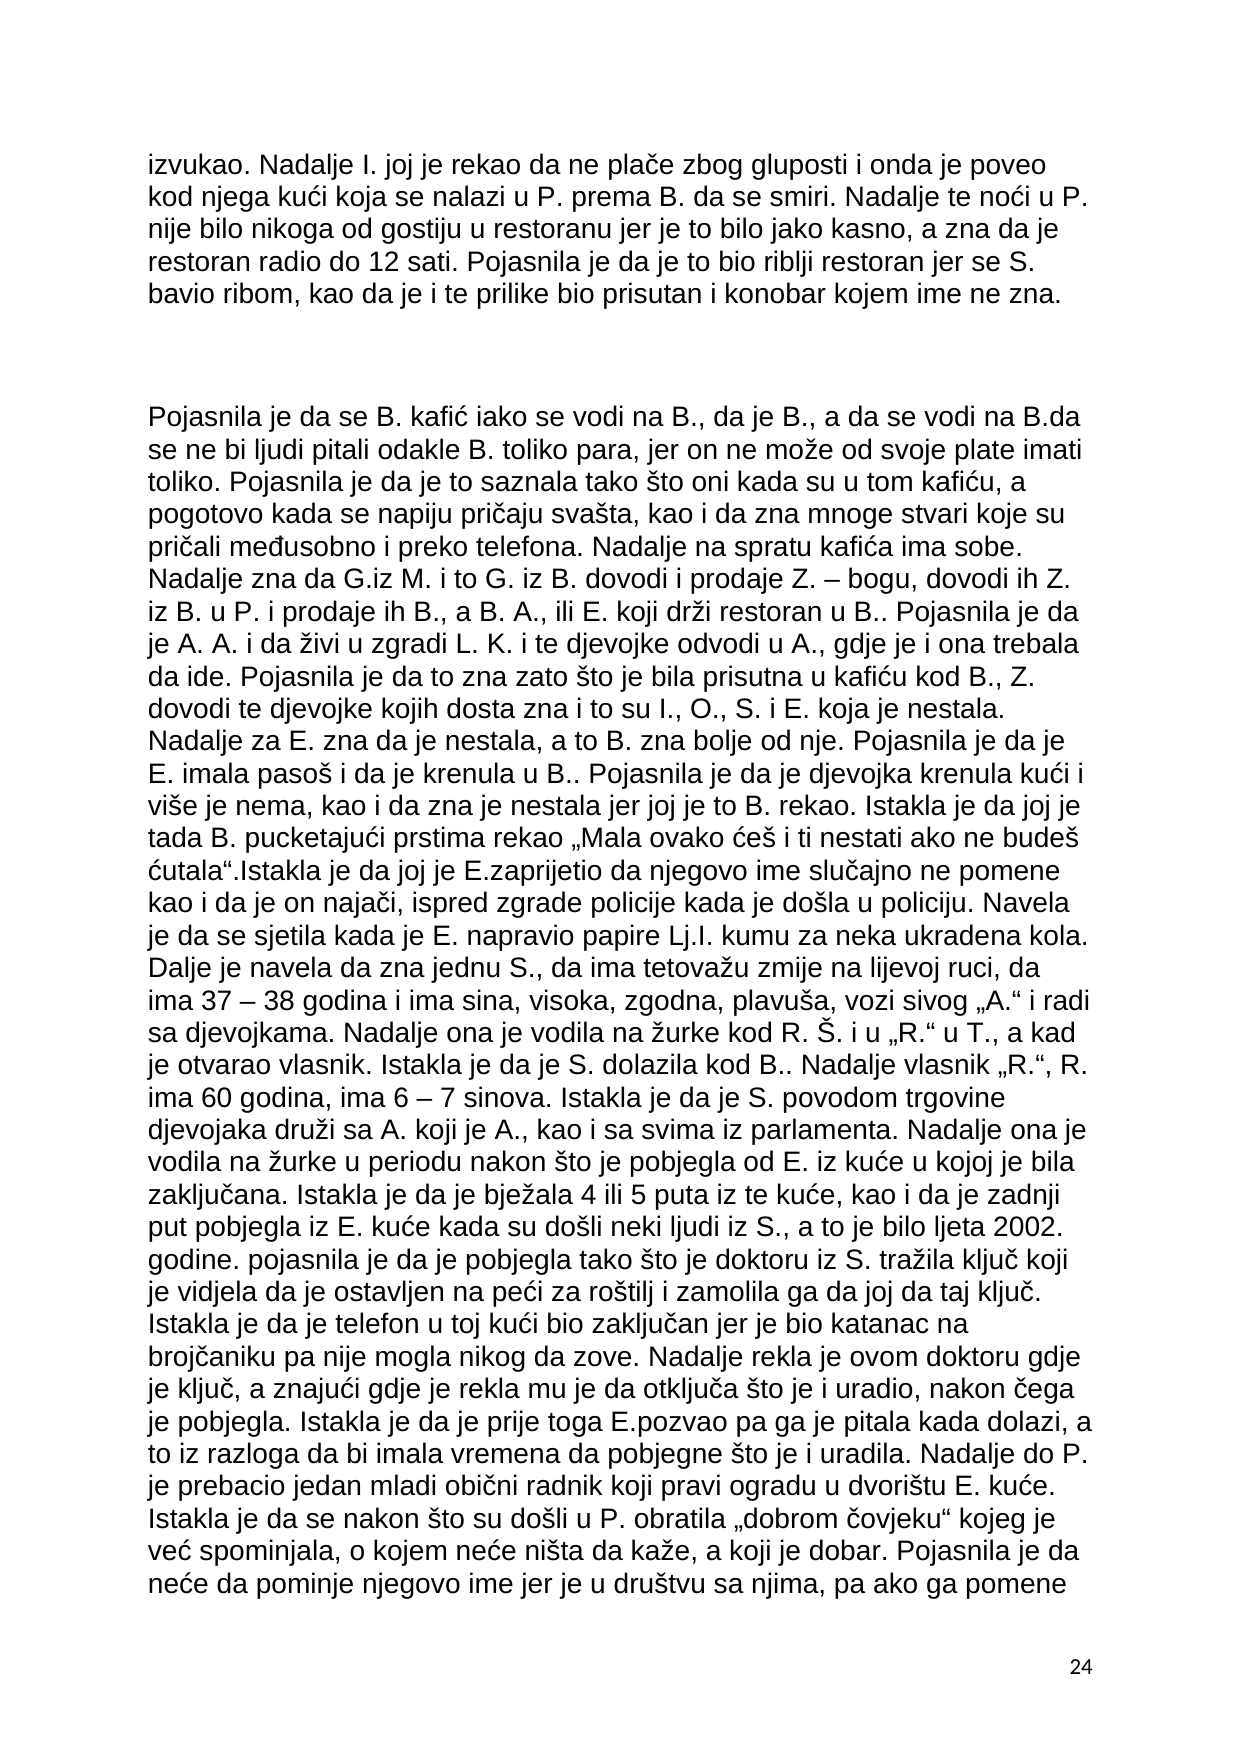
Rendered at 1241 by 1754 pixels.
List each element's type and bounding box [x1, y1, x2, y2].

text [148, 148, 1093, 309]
text [148, 400, 1093, 1599]
